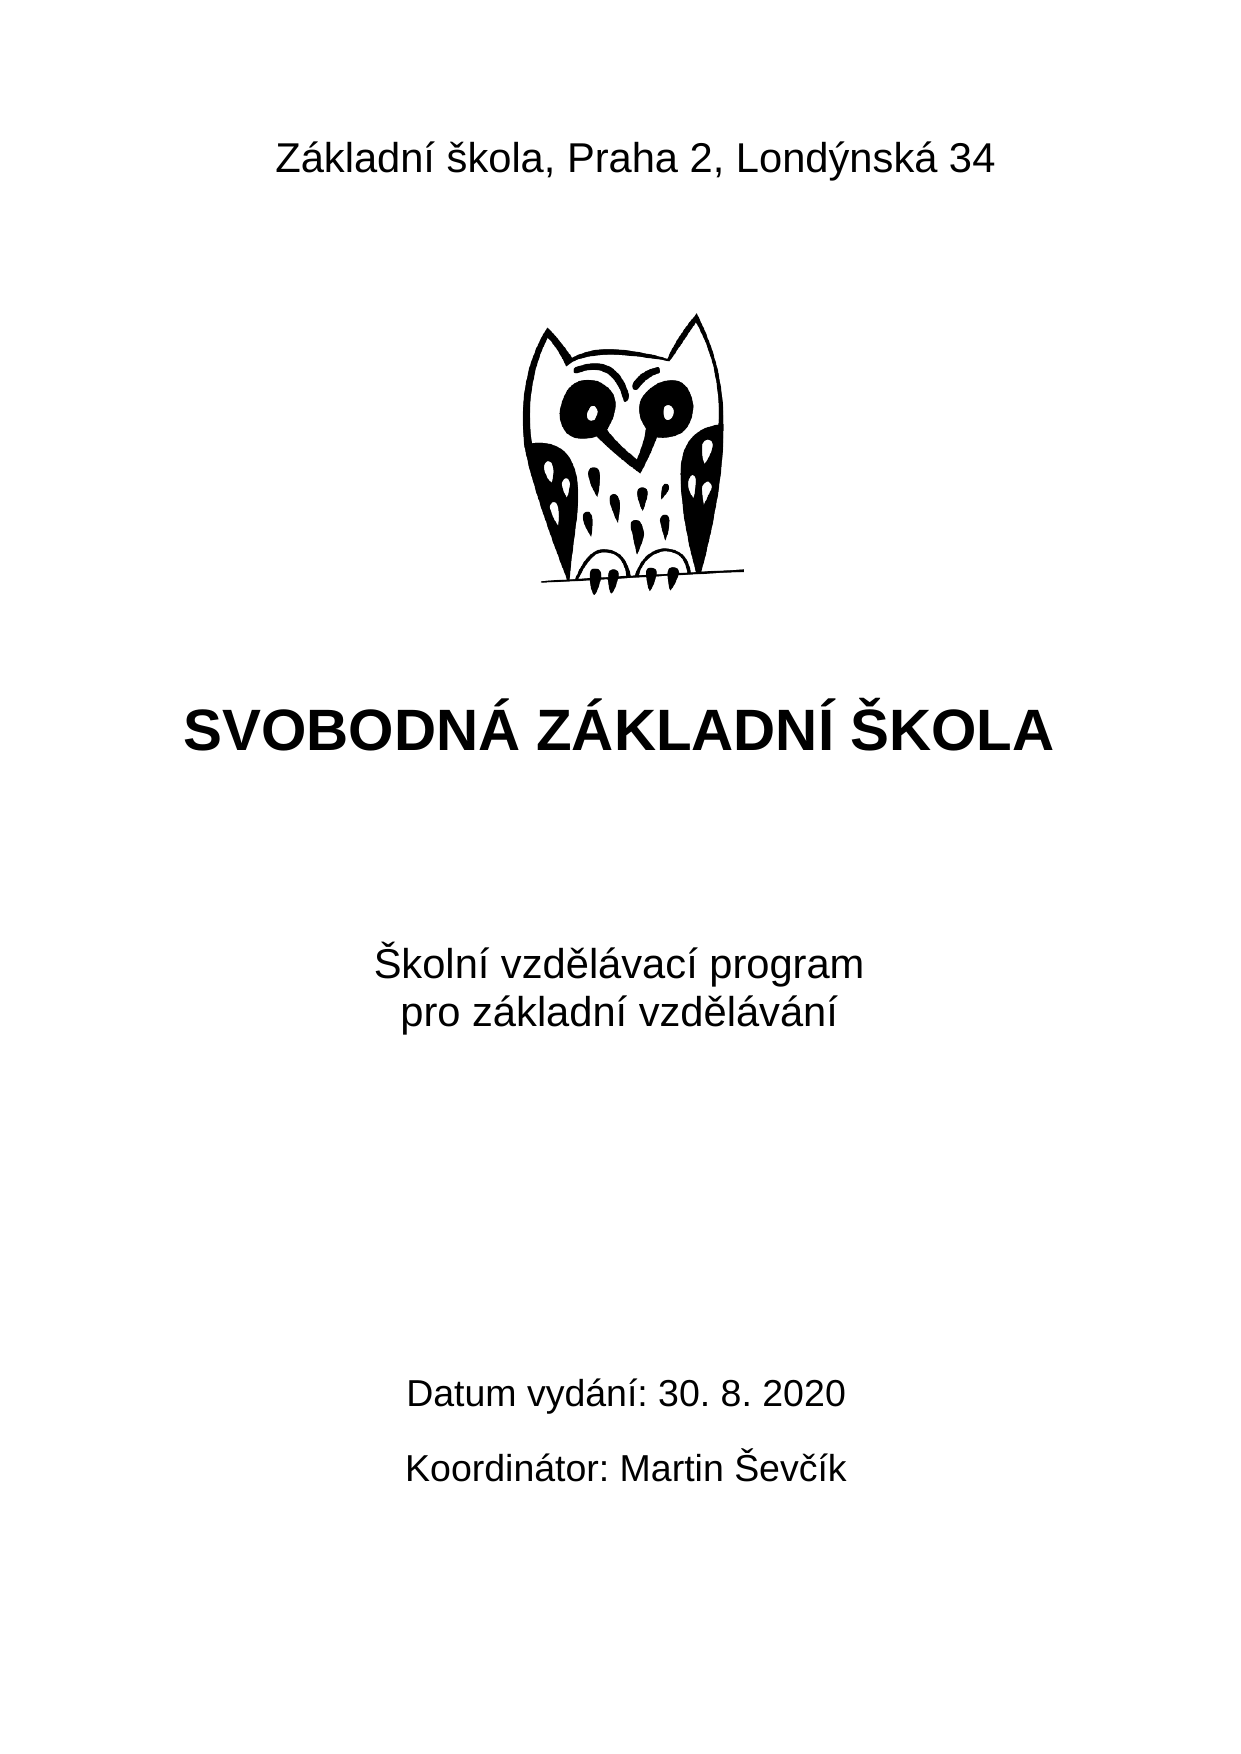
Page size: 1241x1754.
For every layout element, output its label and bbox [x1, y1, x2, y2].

picture [522, 313, 744, 595]
